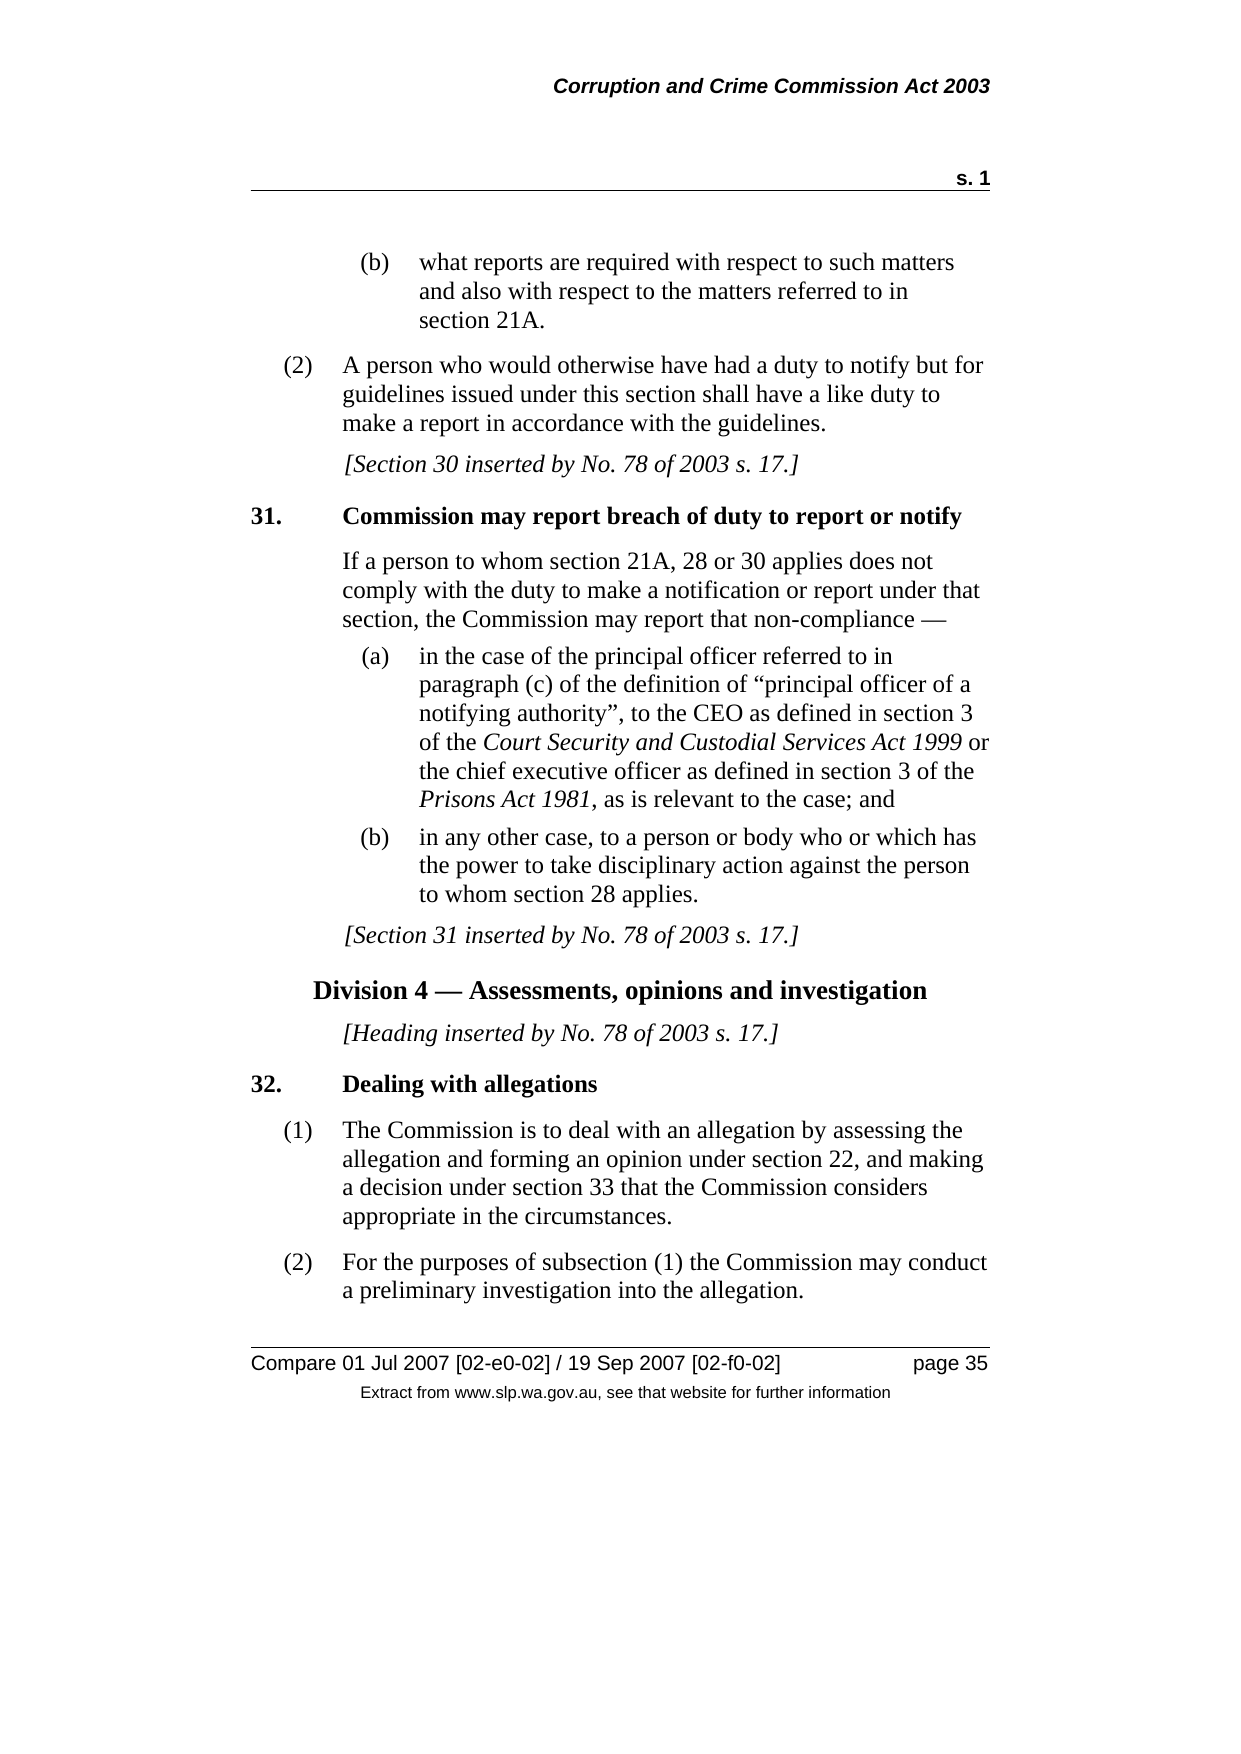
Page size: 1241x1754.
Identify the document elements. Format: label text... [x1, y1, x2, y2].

text (b) what reports are required with respect to such matters and also with respect to the matters referred to in section 21A. [251, 247, 990, 334]
text (2) A person who would otherwise have had a duty to notify but for guidelines issued under this section shall have a like duty to make a report in accordance with the guidelines. [251, 350, 990, 437]
text [Section 31 inserted by No. 78 of 2003 s. 17.] [251, 920, 990, 949]
subtitle 31. Commission may report breach of duty to report or notify [251, 501, 990, 529]
text If a person to whom section 21A, 28 or 30 applies does not comply with the duty to make a notification or report under that section, the Commission may report that non-compliance — [251, 546, 990, 632]
text (b) in any other case, to a person or body who or which has the power to take disciplinary action against the person to whom section 28 applies. [251, 822, 990, 908]
text (2) For the purposes of subsection (1) the Commission may conduct a preliminary investigation into the allegation. [251, 1247, 990, 1304]
subtitle [Heading inserted by No. 78 of 2003 s. 17.] [251, 1018, 990, 1047]
text (1) The Commission is to deal with an allegation by assessing the allegation and forming an opinion under section 22, and making a decision under section 33 that the Commission considers appropriate in the circumstances. [251, 1115, 990, 1230]
subtitle 32. Dealing with allegations [251, 1069, 990, 1098]
subtitle Division 4 — Assessments, opinions and investigation [251, 974, 990, 1005]
text [Section 30 inserted by No. 78 of 2003 s. 17.] [251, 449, 990, 478]
text (a) in the case of the principal officer referred to in paragraph (c) of the definition of “principal officer of a notifying authority”, to the CEO as defined in section 3 of the Court Security and Custodial Services Act 1999 or the chief executive officer as defined in section 3 of the Prisons Act 1981, as is relevant to the case; and [251, 641, 990, 813]
